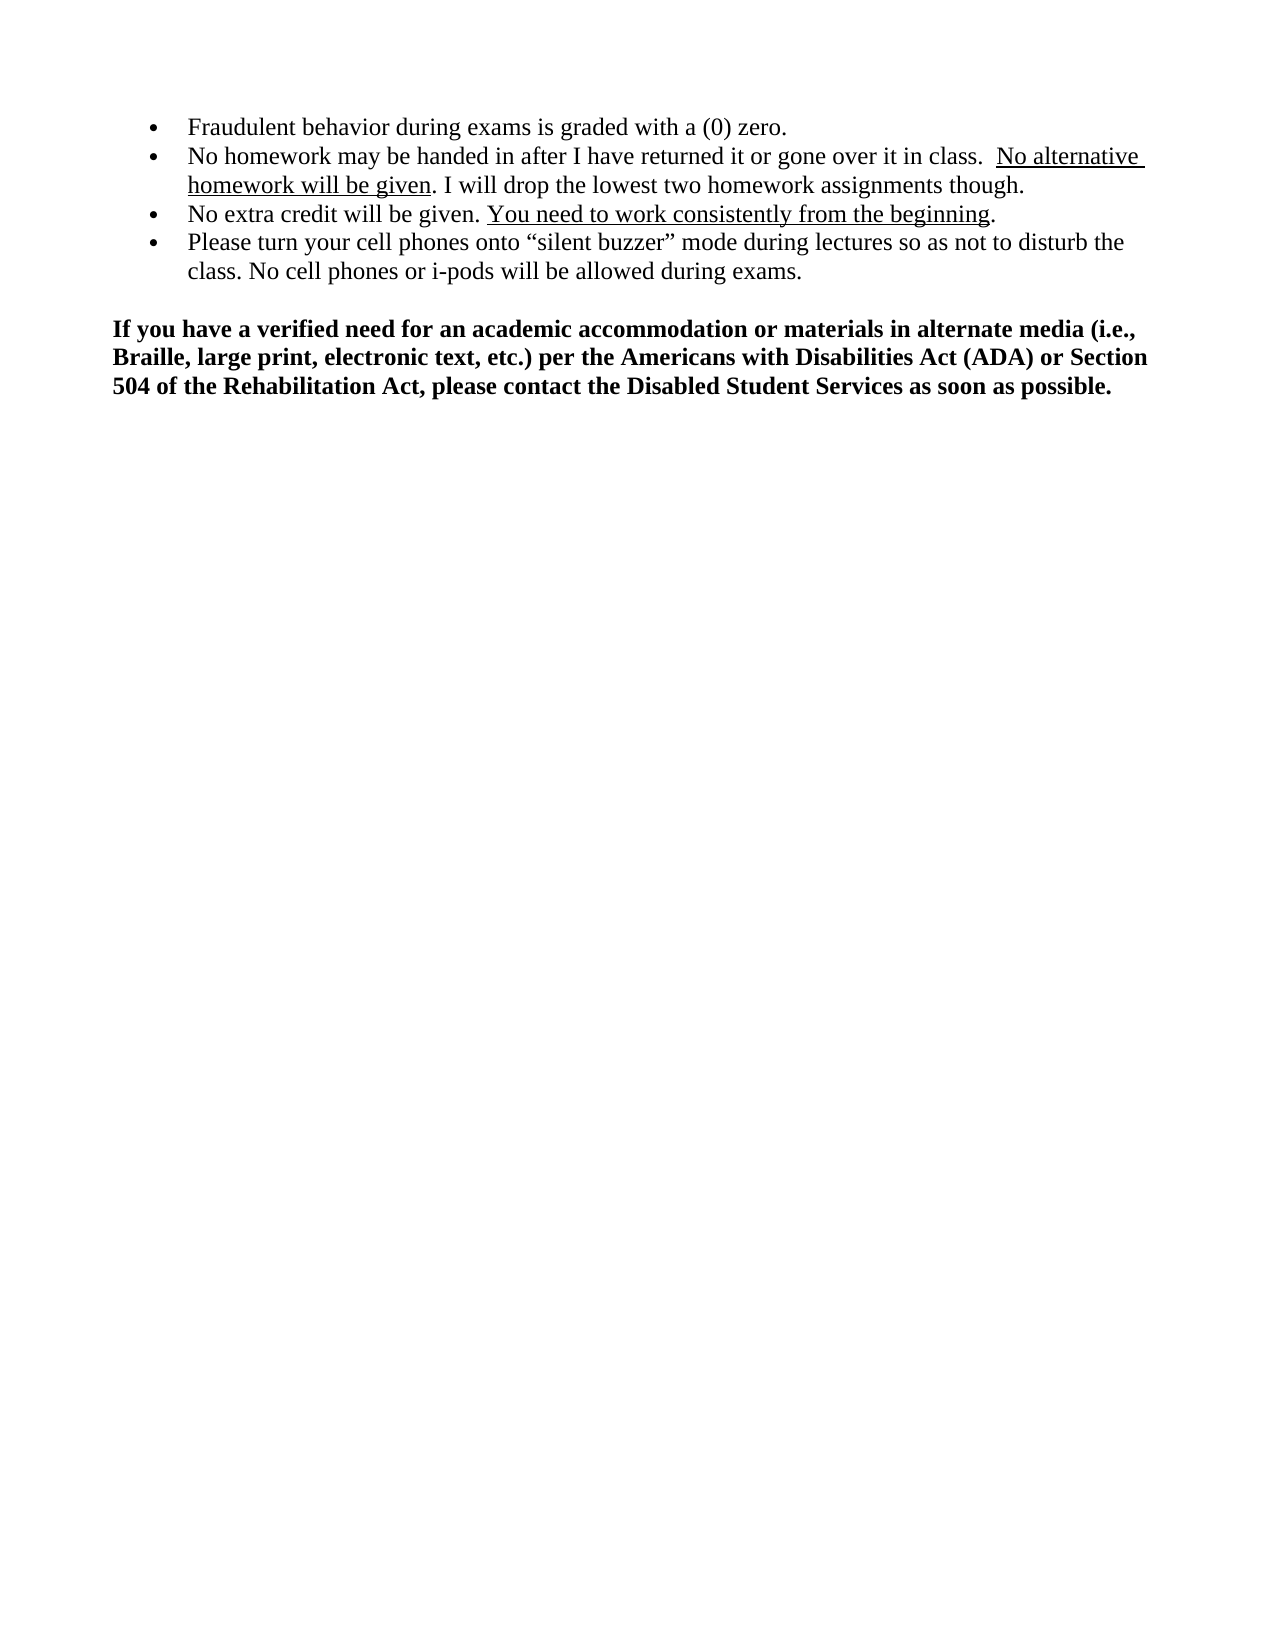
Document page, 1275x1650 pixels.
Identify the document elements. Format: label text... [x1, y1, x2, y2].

list Fraudulent behavior during exams is graded with a (0) zero. [150, 112, 1162, 141]
list No homework may be handed in after I have returned it or gone over it in class. No alternative homework will be given. I will drop the lowest two homework assignments though. [150, 141, 1162, 199]
list Please turn your cell phones onto “silent buzzer” mode during lectures so as not to disturb the class. No cell phones or i-pods will be allowed during exams. [150, 227, 1162, 285]
list No extra credit will be given. You need to work consistently from the beginning. [150, 199, 1162, 227]
text If you have a verified need for an academic accommodation or materials in alternate media (i.e., Braille, large print, electronic text, etc.) per the Americans with Disabilities Act (ADA) or Section 504 of the Rehabilitation Act, please contact the Disabled Student Services as soon as possible. [112, 314, 1162, 400]
